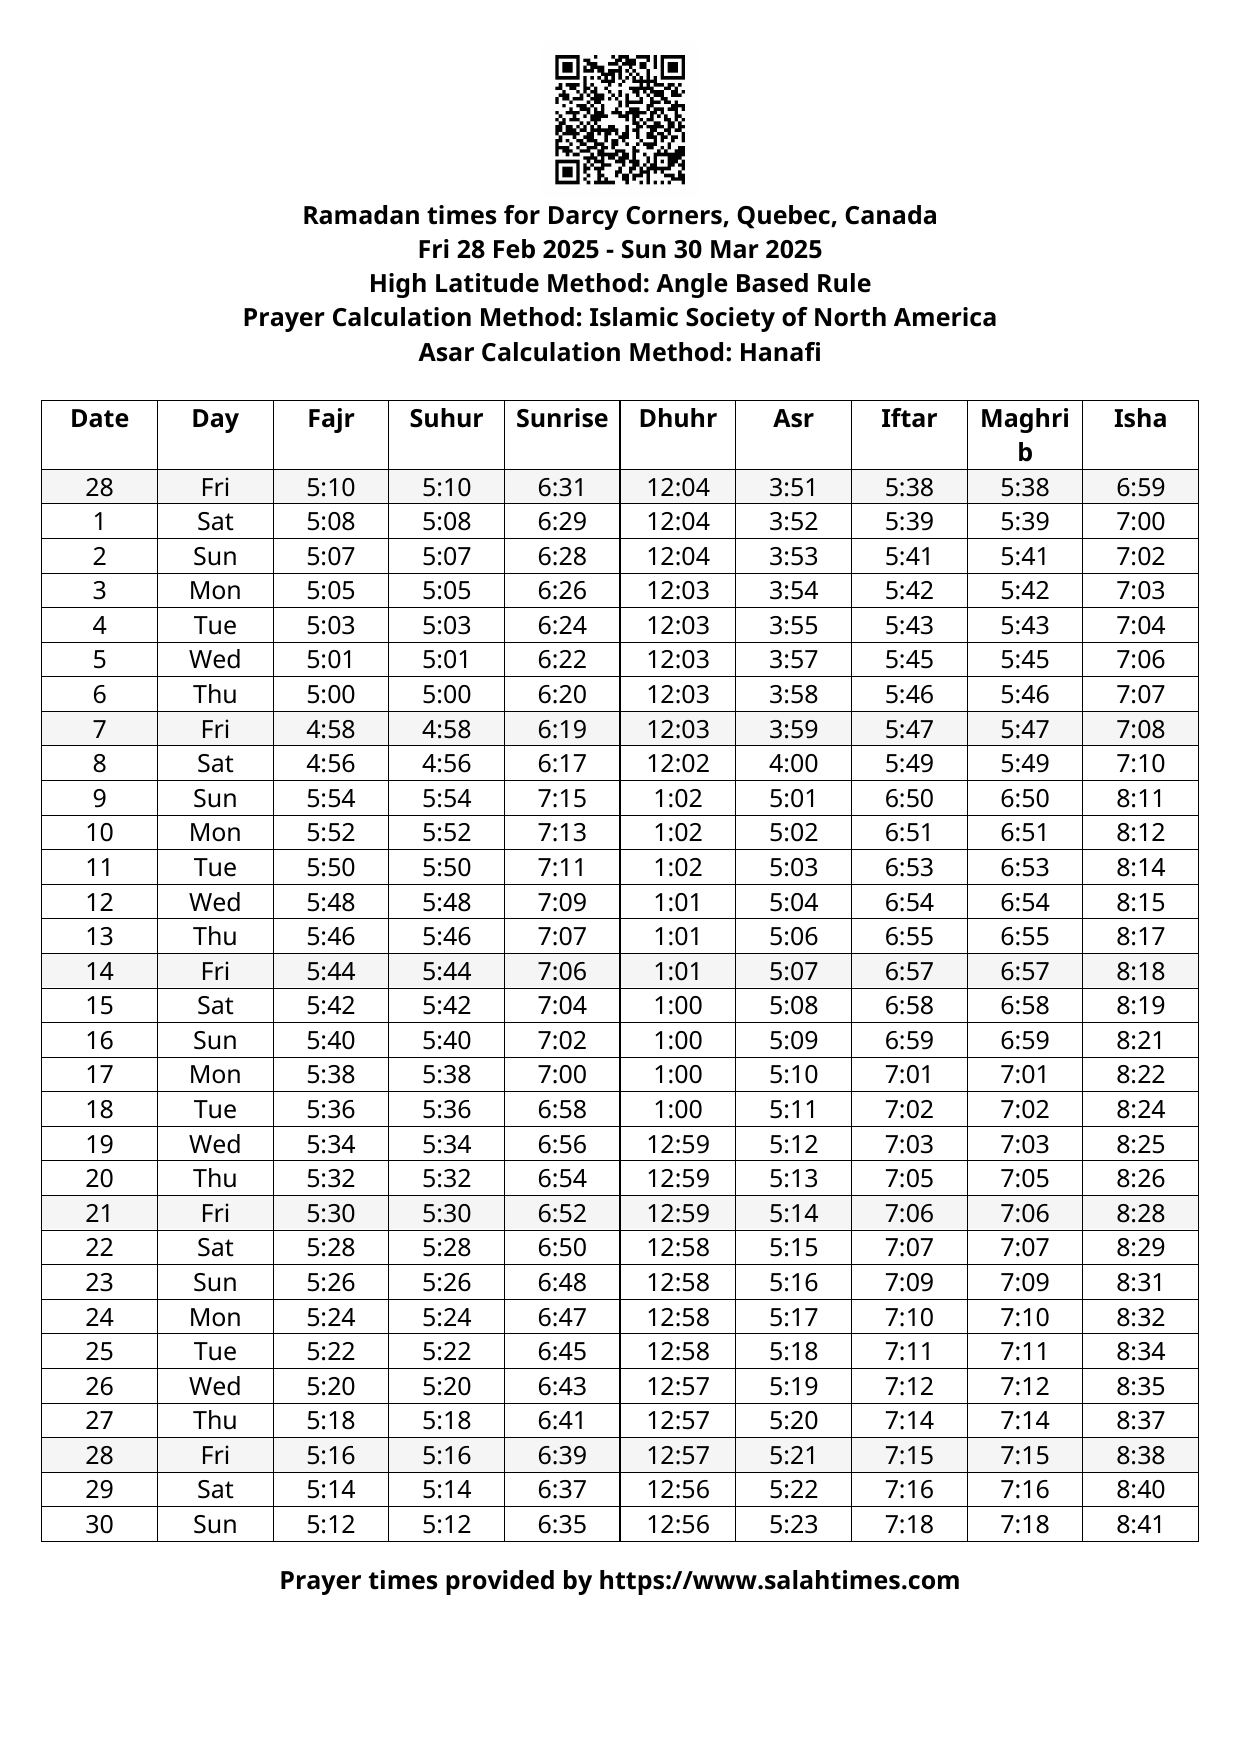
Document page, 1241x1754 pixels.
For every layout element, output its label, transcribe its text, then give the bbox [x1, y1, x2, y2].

table_cell 7:09 [505, 885, 619, 918]
table_cell Sun [158, 539, 273, 572]
table_cell 1:02 [621, 850, 735, 884]
table_header Fajr [274, 401, 388, 469]
table_cell 5:34 [389, 1127, 504, 1160]
table_cell 7:04 [505, 989, 619, 1022]
table_cell 7:05 [968, 1161, 1082, 1195]
table_header Isha [1083, 401, 1198, 469]
table_cell 8:19 [1083, 989, 1198, 1022]
table_cell 11 [42, 850, 157, 884]
table_cell 27 [42, 1404, 157, 1437]
table_cell 21 [42, 1196, 157, 1229]
table_cell 5:23 [736, 1507, 851, 1541]
table_cell 6:56 [505, 1127, 619, 1160]
table_cell 6:51 [852, 816, 967, 849]
table_cell 12:03 [621, 574, 735, 607]
table_cell 7:07 [968, 1231, 1082, 1264]
table_cell 5:22 [274, 1334, 388, 1368]
table_cell 1:01 [621, 954, 735, 987]
table_cell 5:09 [736, 1023, 851, 1057]
table_cell 12:56 [621, 1473, 735, 1506]
table_cell 1 [42, 504, 157, 538]
table_cell 5:21 [736, 1438, 851, 1472]
table_cell 5:19 [736, 1369, 851, 1402]
table_cell 7:10 [1083, 746, 1198, 780]
table_cell 12:58 [621, 1300, 735, 1333]
table_cell 7:18 [852, 1507, 967, 1541]
table_cell 3:53 [736, 539, 851, 572]
table_cell 5:07 [389, 539, 504, 572]
table_cell Tue [158, 608, 273, 642]
table_cell 5:07 [274, 539, 388, 572]
table_cell 6:48 [505, 1265, 619, 1299]
table_cell Sun [158, 781, 273, 814]
table_cell 5:07 [736, 954, 851, 987]
table_cell 12:03 [621, 677, 735, 711]
table_cell 1:02 [621, 816, 735, 849]
table_cell 6:58 [505, 1092, 619, 1126]
table_cell 5:46 [852, 677, 967, 711]
table_cell 12:57 [621, 1369, 735, 1402]
table_cell 5:18 [389, 1404, 504, 1437]
table_cell 5:22 [736, 1473, 851, 1506]
table_cell 1:00 [621, 1023, 735, 1057]
table_cell 6:53 [968, 850, 1082, 884]
table_cell 5:14 [274, 1473, 388, 1506]
table_cell 6:19 [505, 712, 619, 745]
table_cell Mon [158, 1300, 273, 1333]
table_cell Tue [158, 850, 273, 884]
table_cell 12:58 [621, 1265, 735, 1299]
table_cell Fri [158, 712, 273, 745]
table_cell 8:31 [1083, 1265, 1198, 1299]
table_cell 7:09 [852, 1265, 967, 1299]
table_cell 5:28 [274, 1231, 388, 1264]
table_cell 5:08 [274, 504, 388, 538]
table_cell 5:02 [736, 816, 851, 849]
table_cell 12 [42, 885, 157, 918]
table_cell 5:01 [736, 781, 851, 814]
table_cell Sat [158, 746, 273, 780]
table_cell 12:59 [621, 1196, 735, 1229]
table_cell Thu [158, 1161, 273, 1195]
table_cell 7:06 [1083, 643, 1198, 676]
table_cell 7:03 [852, 1127, 967, 1160]
table_cell 7:18 [968, 1507, 1082, 1541]
table_cell 5:40 [389, 1023, 504, 1057]
table_cell 10 [42, 816, 157, 849]
table_cell 19 [42, 1127, 157, 1160]
table_cell 5:50 [274, 850, 388, 884]
table_cell 2 [42, 539, 157, 572]
table_cell 5:05 [389, 574, 504, 607]
table_cell 6:55 [968, 919, 1082, 953]
table_cell 3:57 [736, 643, 851, 676]
table_cell 7:12 [968, 1369, 1082, 1402]
table_cell 4:58 [274, 712, 388, 745]
table_cell 6:59 [1083, 470, 1198, 503]
table_cell 17 [42, 1058, 157, 1091]
table_cell 8:37 [1083, 1404, 1198, 1437]
table_cell 5:49 [968, 746, 1082, 780]
table_cell 5:42 [389, 989, 504, 1022]
table_cell 12:58 [621, 1231, 735, 1264]
table_cell 5:16 [736, 1265, 851, 1299]
table_cell 1:01 [621, 885, 735, 918]
table_cell 7:10 [968, 1300, 1082, 1333]
table_cell 5:06 [736, 919, 851, 953]
table_cell 16 [42, 1023, 157, 1057]
table_cell 7:02 [1083, 539, 1198, 572]
table_header Day [158, 401, 273, 469]
table_cell 12:59 [621, 1161, 735, 1195]
table_cell 5:20 [389, 1369, 504, 1402]
table_cell 5:42 [274, 989, 388, 1022]
table_cell 5:26 [389, 1265, 504, 1299]
table_cell 7:01 [968, 1058, 1082, 1091]
table_cell 7:01 [852, 1058, 967, 1091]
table_cell 5:03 [274, 608, 388, 642]
table_cell 6:43 [505, 1369, 619, 1402]
text Fri 28 Feb 2025 - Sun 30 Mar 2025 [42, 232, 1198, 266]
table_cell 1:00 [621, 989, 735, 1022]
table_cell 6:17 [505, 746, 619, 780]
table_cell 7:06 [505, 954, 619, 987]
table_cell Sun [158, 1507, 273, 1541]
table_cell Mon [158, 574, 273, 607]
table_cell 5:28 [389, 1231, 504, 1264]
table_cell 15 [42, 989, 157, 1022]
table_cell 5:12 [736, 1127, 851, 1160]
table_cell 7:13 [505, 816, 619, 849]
table_cell 24 [42, 1300, 157, 1333]
table_cell 6:55 [852, 919, 967, 953]
table_cell 5:36 [274, 1092, 388, 1126]
table_cell Sun [158, 1265, 273, 1299]
table_cell 8:14 [1083, 850, 1198, 884]
table_cell 7:15 [852, 1438, 967, 1472]
table_cell 5:10 [274, 470, 388, 503]
table_cell 5:52 [389, 816, 504, 849]
table_cell 3:52 [736, 504, 851, 538]
table_cell 6:58 [852, 989, 967, 1022]
table_cell 8:38 [1083, 1438, 1198, 1472]
table_cell 6:52 [505, 1196, 619, 1229]
table_cell 8:28 [1083, 1196, 1198, 1229]
table_cell 6:41 [505, 1404, 619, 1437]
table_cell 25 [42, 1334, 157, 1368]
table_cell 5:48 [274, 885, 388, 918]
table_cell 5:26 [274, 1265, 388, 1299]
table_cell 3:51 [736, 470, 851, 503]
table_cell 8:26 [1083, 1161, 1198, 1195]
table_cell 4:00 [736, 746, 851, 780]
table_cell 7:14 [968, 1404, 1082, 1437]
table_cell 1:00 [621, 1092, 735, 1126]
table_cell Mon [158, 1058, 273, 1091]
table_cell Fri [158, 470, 273, 503]
text High Latitude Method: Angle Based Rule [42, 266, 1198, 300]
table_cell 3:54 [736, 574, 851, 607]
table_cell 5:14 [736, 1196, 851, 1229]
table_cell 5:50 [389, 850, 504, 884]
table_cell 6:50 [852, 781, 967, 814]
table_cell 20 [42, 1161, 157, 1195]
table_cell 7:07 [852, 1231, 967, 1264]
table_cell 5:46 [968, 677, 1082, 711]
table_cell 1:01 [621, 919, 735, 953]
table_cell 5:30 [389, 1196, 504, 1229]
table_cell 5:12 [274, 1507, 388, 1541]
table_cell 5:32 [389, 1161, 504, 1195]
table_cell 12:04 [621, 539, 735, 572]
table_cell 6:45 [505, 1334, 619, 1368]
table_cell 9 [42, 781, 157, 814]
table_cell 7:14 [852, 1404, 967, 1437]
text Ramadan times for Darcy Corners, Quebec, Canada [42, 198, 1198, 232]
table_cell 8:11 [1083, 781, 1198, 814]
table_cell 8:40 [1083, 1473, 1198, 1506]
table_cell 5:16 [389, 1438, 504, 1472]
table_cell 6:39 [505, 1438, 619, 1472]
table_cell 4:58 [389, 712, 504, 745]
table_cell 5:54 [389, 781, 504, 814]
table_cell 7:03 [1083, 574, 1198, 607]
table_cell 7:11 [505, 850, 619, 884]
table_cell 6:54 [968, 885, 1082, 918]
table_cell 7:07 [505, 919, 619, 953]
table_cell 7:12 [852, 1369, 967, 1402]
table_cell Wed [158, 1369, 273, 1402]
table_cell 12:04 [621, 504, 735, 538]
table_cell 6:58 [968, 989, 1082, 1022]
table_cell 30 [42, 1507, 157, 1541]
table_cell 5:39 [968, 504, 1082, 538]
table_cell 5:00 [274, 677, 388, 711]
table_cell 5:41 [968, 539, 1082, 572]
table_cell 29 [42, 1473, 157, 1506]
table_cell 3:58 [736, 677, 851, 711]
table_cell 6 [42, 677, 157, 711]
table_cell 7:00 [505, 1058, 619, 1091]
table_cell 4 [42, 608, 157, 642]
table_cell 12:02 [621, 746, 735, 780]
table_cell 6:54 [852, 885, 967, 918]
table_cell 5:03 [736, 850, 851, 884]
text Asar Calculation Method: Hanafi [42, 334, 1198, 368]
table_cell 5:54 [274, 781, 388, 814]
table_cell 5:20 [274, 1369, 388, 1402]
table_cell 4:56 [274, 746, 388, 780]
table_cell 7 [42, 712, 157, 745]
table_cell 5:18 [274, 1404, 388, 1437]
table_cell 7:16 [852, 1473, 967, 1506]
table_header Date [42, 401, 157, 469]
table_cell 5:13 [736, 1161, 851, 1195]
table_cell Tue [158, 1334, 273, 1368]
table_cell 5:30 [274, 1196, 388, 1229]
table_cell 12:04 [621, 470, 735, 503]
table_cell Sat [158, 504, 273, 538]
table_cell 5:42 [968, 574, 1082, 607]
table_cell 5:38 [274, 1058, 388, 1091]
table_cell 12:56 [621, 1507, 735, 1541]
table_cell Wed [158, 885, 273, 918]
table_cell Tue [158, 1092, 273, 1126]
table_cell 5:15 [736, 1231, 851, 1264]
table_cell 28 [42, 1438, 157, 1472]
table_cell 7:04 [1083, 608, 1198, 642]
table_cell 12:03 [621, 643, 735, 676]
table_cell 5:43 [852, 608, 967, 642]
table_cell 5:52 [274, 816, 388, 849]
table_cell 7:02 [505, 1023, 619, 1057]
table_cell 5:10 [736, 1058, 851, 1091]
table_cell 5:12 [389, 1507, 504, 1541]
table_cell Fri [158, 1196, 273, 1229]
table_cell 5:17 [736, 1300, 851, 1333]
table_cell 12:03 [621, 608, 735, 642]
table_cell 14 [42, 954, 157, 987]
table_cell 7:10 [852, 1300, 967, 1333]
table_cell 5:45 [968, 643, 1082, 676]
table_cell 7:09 [968, 1265, 1082, 1299]
table_cell 5:39 [852, 504, 967, 538]
table_header Suhur [389, 401, 504, 469]
table_cell 8:18 [1083, 954, 1198, 987]
table_cell 8:41 [1083, 1507, 1198, 1541]
table_cell 12:57 [621, 1438, 735, 1472]
table_cell 12:57 [621, 1404, 735, 1437]
table_cell 5:22 [389, 1334, 504, 1368]
table_header Sunrise [505, 401, 619, 469]
table_cell 5:24 [274, 1300, 388, 1333]
text Prayer Calculation Method: Islamic Society of North America [42, 300, 1198, 334]
table_cell 5:32 [274, 1161, 388, 1195]
table_cell 7:02 [852, 1092, 967, 1126]
table_cell 5:38 [968, 470, 1082, 503]
table_cell 6:47 [505, 1300, 619, 1333]
table_cell Sun [158, 1023, 273, 1057]
table_cell 12:58 [621, 1334, 735, 1368]
table_cell 5:38 [389, 1058, 504, 1091]
table_cell 7:06 [968, 1196, 1082, 1229]
table_cell 6:37 [505, 1473, 619, 1506]
table_cell 6:50 [968, 781, 1082, 814]
table_cell 5:45 [852, 643, 967, 676]
table_cell 12:59 [621, 1127, 735, 1160]
table_cell Thu [158, 1404, 273, 1437]
table_cell 5:47 [852, 712, 967, 745]
table_cell 5:38 [852, 470, 967, 503]
table_cell 8:35 [1083, 1369, 1198, 1402]
table_cell 26 [42, 1369, 157, 1402]
table_cell 6:20 [505, 677, 619, 711]
table_header Asr [736, 401, 851, 469]
table_cell Thu [158, 919, 273, 953]
table_cell 7:11 [968, 1334, 1082, 1368]
table_cell 5:36 [389, 1092, 504, 1126]
table_cell Wed [158, 1127, 273, 1160]
table_cell 5:47 [968, 712, 1082, 745]
table_cell 5:08 [389, 504, 504, 538]
table_cell 7:03 [968, 1127, 1082, 1160]
table_cell 8 [42, 746, 157, 780]
table_cell 7:08 [1083, 712, 1198, 745]
table_cell 8:24 [1083, 1092, 1198, 1126]
table_cell 6:22 [505, 643, 619, 676]
table_cell 5:01 [274, 643, 388, 676]
table_cell 7:11 [852, 1334, 967, 1368]
table_cell 5:05 [274, 574, 388, 607]
table_cell 12:03 [621, 712, 735, 745]
table_cell 28 [42, 470, 157, 503]
table_cell 6:50 [505, 1231, 619, 1264]
table_cell 5:43 [968, 608, 1082, 642]
table_cell 8:17 [1083, 919, 1198, 953]
table_cell 8:34 [1083, 1334, 1198, 1368]
table_cell Fri [158, 954, 273, 987]
table_cell 7:00 [1083, 504, 1198, 538]
table_cell 6:28 [505, 539, 619, 572]
table_cell 5:10 [389, 470, 504, 503]
table_header Dhuhr [621, 401, 735, 469]
table_cell 5:46 [389, 919, 504, 953]
table_cell 3:59 [736, 712, 851, 745]
table_cell 5:49 [852, 746, 967, 780]
table_cell 6:59 [852, 1023, 967, 1057]
table_cell 5:11 [736, 1092, 851, 1126]
table_header Iftar [852, 401, 967, 469]
table_cell 5:00 [389, 677, 504, 711]
table_cell 6:24 [505, 608, 619, 642]
table_header Maghrib [968, 401, 1082, 469]
table_cell Wed [158, 643, 273, 676]
table_cell 8:29 [1083, 1231, 1198, 1264]
table_cell 7:05 [852, 1161, 967, 1195]
table_cell Sat [158, 1231, 273, 1264]
table_cell 7:07 [1083, 677, 1198, 711]
table_cell Sat [158, 1473, 273, 1506]
table_cell 5:01 [389, 643, 504, 676]
table_cell 7:06 [852, 1196, 967, 1229]
table_cell 5:14 [389, 1473, 504, 1506]
table_cell 13 [42, 919, 157, 953]
table_cell 5:16 [274, 1438, 388, 1472]
table_cell 5:20 [736, 1404, 851, 1437]
table_cell 7:15 [968, 1438, 1082, 1472]
table_cell 5:08 [736, 989, 851, 1022]
table_cell 6:54 [505, 1161, 619, 1195]
table_cell 5:46 [274, 919, 388, 953]
table_cell 3:55 [736, 608, 851, 642]
table_cell 8:15 [1083, 885, 1198, 918]
table_cell 6:53 [852, 850, 967, 884]
table_cell 5:40 [274, 1023, 388, 1057]
text Prayer times provided by https://www.salahtimes.com [42, 1563, 1198, 1597]
table_cell 7:15 [505, 781, 619, 814]
table_cell 8:22 [1083, 1058, 1198, 1091]
table_cell 3 [42, 574, 157, 607]
table_cell Sat [158, 989, 273, 1022]
table_cell Thu [158, 677, 273, 711]
table_cell 5:44 [389, 954, 504, 987]
table_cell 6:29 [505, 504, 619, 538]
table_cell 6:31 [505, 470, 619, 503]
table_cell 6:59 [968, 1023, 1082, 1057]
table_cell Fri [158, 1438, 273, 1472]
table_cell 7:02 [968, 1092, 1082, 1126]
table_cell 6:26 [505, 574, 619, 607]
table_cell 8:21 [1083, 1023, 1198, 1057]
table_cell 5 [42, 643, 157, 676]
table_cell 8:12 [1083, 816, 1198, 849]
table_cell 5:48 [389, 885, 504, 918]
table_cell 22 [42, 1231, 157, 1264]
table_cell 5:44 [274, 954, 388, 987]
table_cell 5:24 [389, 1300, 504, 1333]
table_cell 6:51 [968, 816, 1082, 849]
table_cell 5:42 [852, 574, 967, 607]
table_cell 23 [42, 1265, 157, 1299]
table_cell 7:16 [968, 1473, 1082, 1506]
table_cell 5:03 [389, 608, 504, 642]
table_cell 5:34 [274, 1127, 388, 1160]
picture [542, 41, 699, 198]
table_cell 6:57 [852, 954, 967, 987]
table_cell 18 [42, 1092, 157, 1126]
table_cell 8:32 [1083, 1300, 1198, 1333]
table_cell 5:04 [736, 885, 851, 918]
table_cell 1:02 [621, 781, 735, 814]
table_cell 4:56 [389, 746, 504, 780]
table_cell 1:00 [621, 1058, 735, 1091]
table_cell 6:35 [505, 1507, 619, 1541]
table_cell Mon [158, 816, 273, 849]
table_cell 6:57 [968, 954, 1082, 987]
table_cell 8:25 [1083, 1127, 1198, 1160]
table_cell 5:18 [736, 1334, 851, 1368]
table_cell 5:41 [852, 539, 967, 572]
